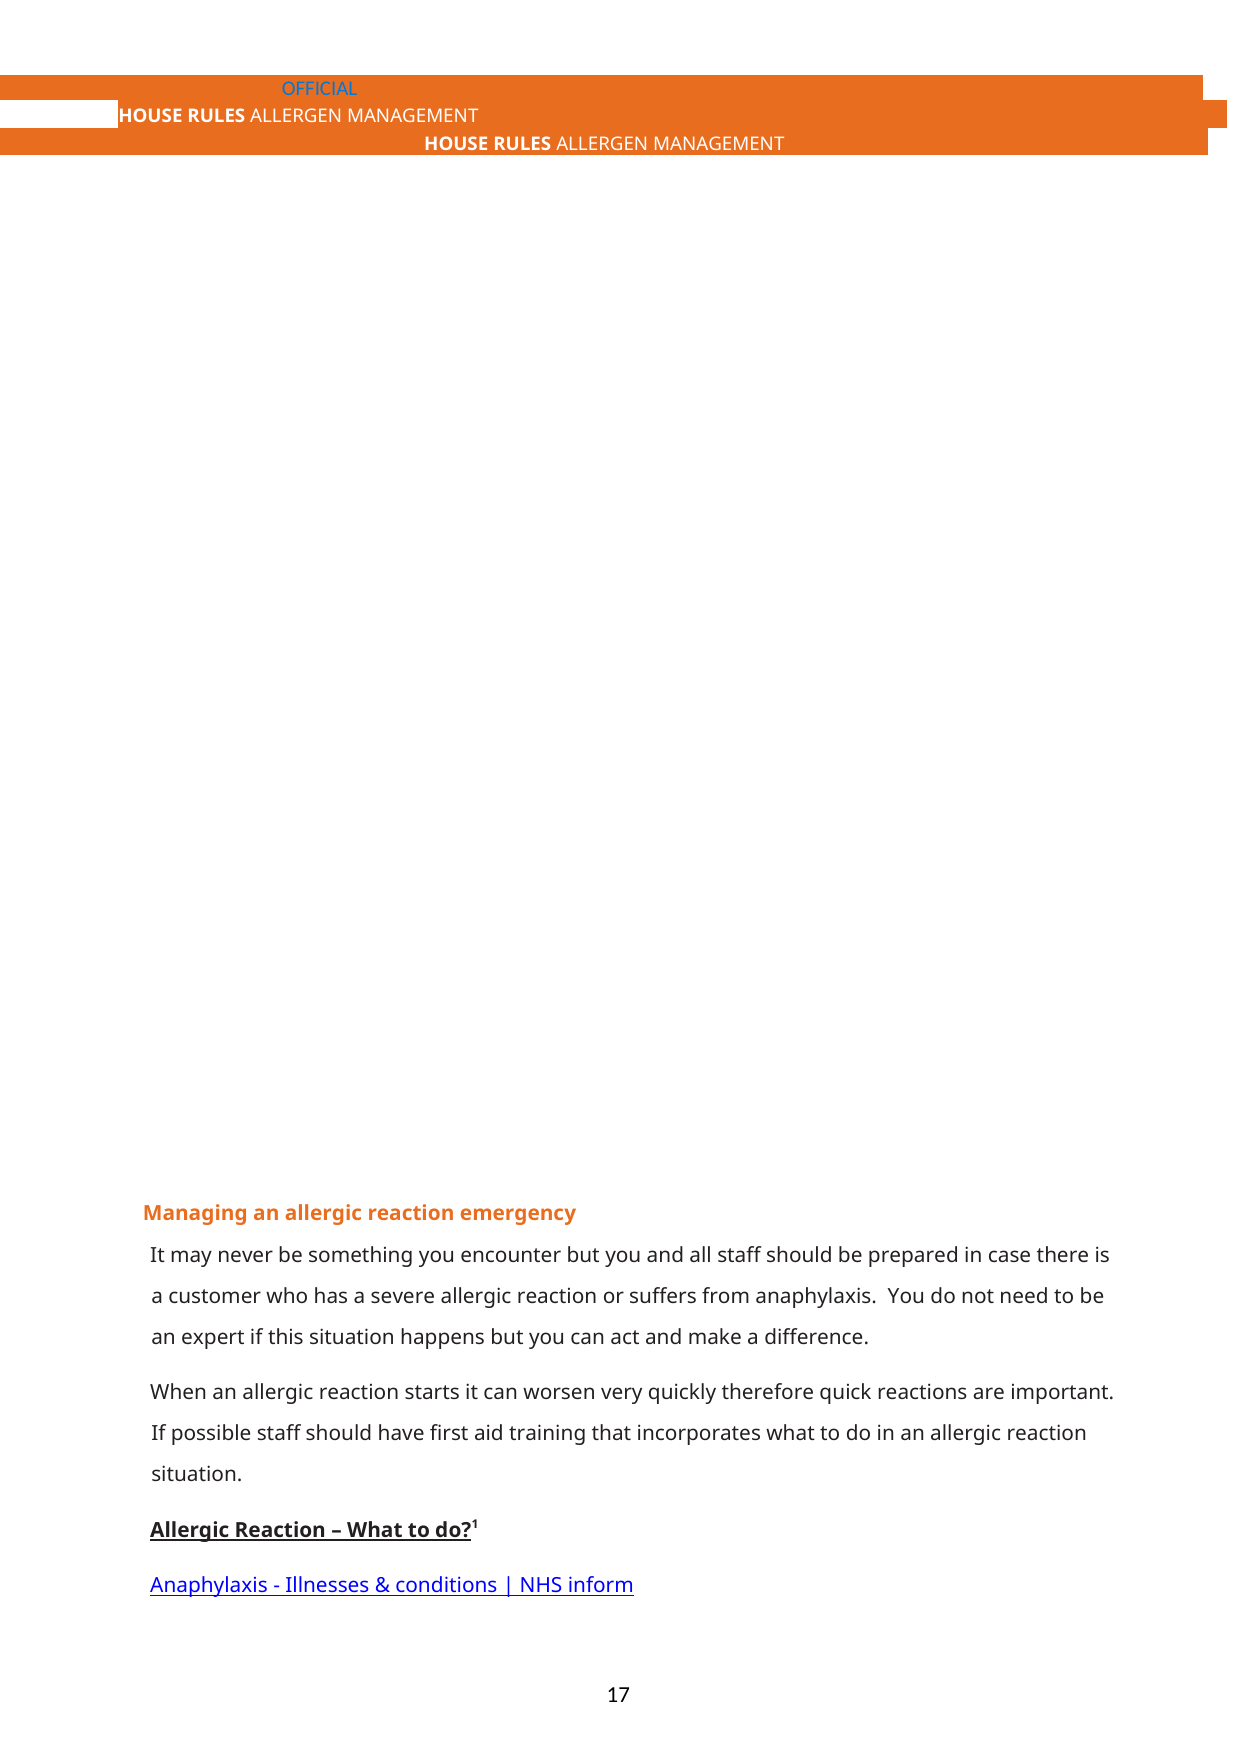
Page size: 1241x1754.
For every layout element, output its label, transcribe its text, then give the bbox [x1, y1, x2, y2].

text It may never be something you encounter but you and all staff should be prepared in case there is a customer who has a severe allergic reaction or suffers from anaphylaxis. You do not need to be an expert if this situation happens but you can act and make a difference. [150, 1240, 1118, 1351]
text Managing an allergic reaction emergency [137, 1198, 1096, 1227]
text Allergic Reaction – What to do?1 [150, 1515, 1227, 1544]
text When an allergic reaction starts it can worsen very quickly therefore quick reactions are important. If possible staff should have first aid training that incorporates what to do in an allergic reaction situation. [150, 1377, 1118, 1488]
text Anaphylaxis - Illnesses & conditions | NHS inform [150, 1571, 1227, 1599]
